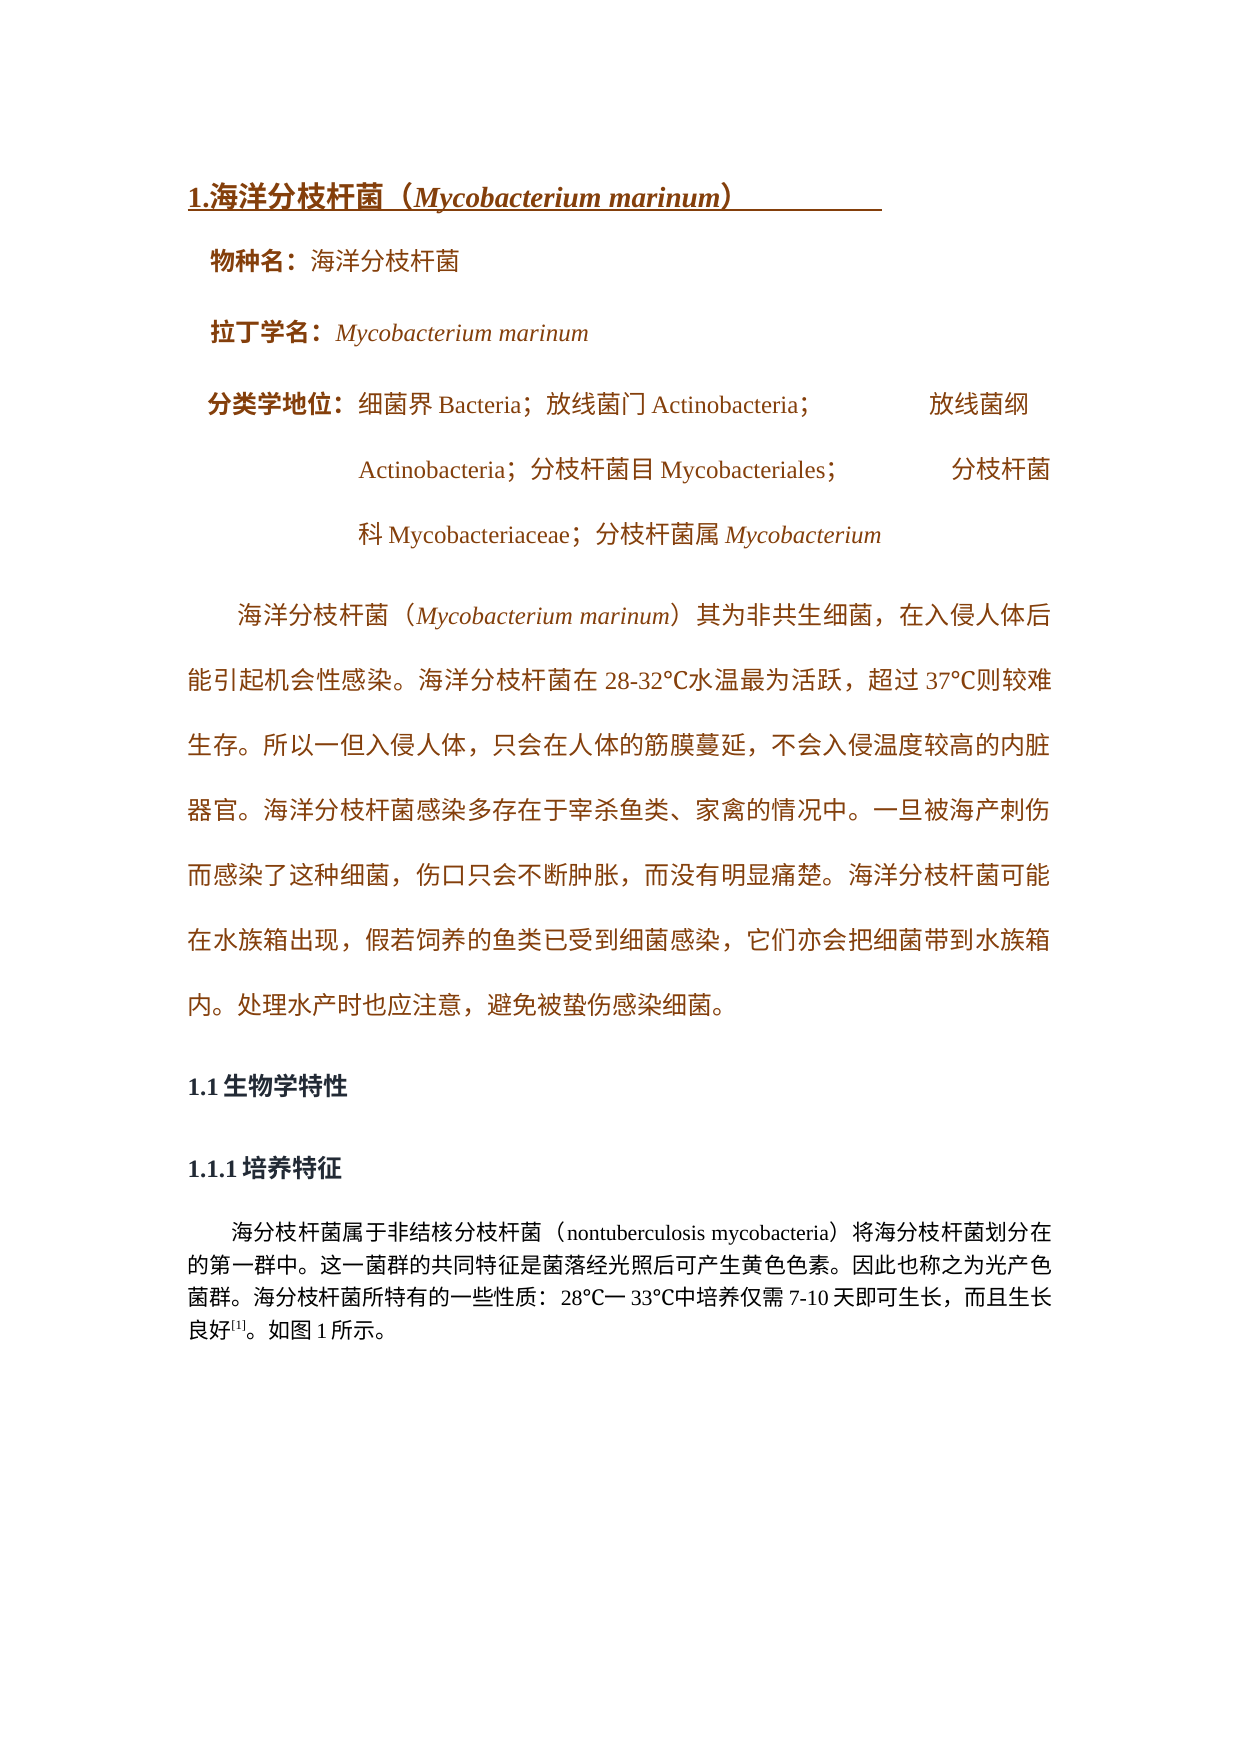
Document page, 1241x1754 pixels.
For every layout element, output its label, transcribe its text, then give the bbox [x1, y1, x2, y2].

text 物种名：海洋分枝杆菌 [187, 227, 1053, 292]
text 海分枝杆菌属于非结核分枝杆菌（nontuberculosis mycobacteria）将海分枝杆菌划分在的第一群中。这一菌群的共同特征是菌落经光照后可产生黄色色素。因此也称之为光产色菌群。海分枝杆菌所特有的一些性质：28℃一33℃中培养仅需7-10天即可生长，而且生长良好[1]。如图1所示。 [187, 1215, 1053, 1345]
text 海洋分枝杆菌（Mycobacterium marinum）其为非共生细菌，在入侵人体后能引起机会性感染。海洋分枝杆菌在28-32℃水温最为活跃，超过37℃则较难生存。所以一但入侵人体，只会在人体的筋膜蔓延，不会入侵温度较高的内脏器官。海洋分枝杆菌感染多存在于宰杀鱼类、家禽的情况中。一旦被海产刺伤而感染了这种细菌，伤口只会不断肿胀，而没有明显痛楚。海洋分枝杆菌可能在水族箱出现，假若饲养的鱼类已受到细菌感染，它们亦会把细菌带到水族箱内。处理水产时也应注意，避免被蛰伤感染细菌。 [187, 581, 1053, 1036]
text 1.1生物学特性 [187, 1052, 1053, 1117]
text 拉丁学名：Mycobacterium marinum [187, 298, 1053, 363]
text 1.海洋分枝杆菌（Mycobacterium marinum） [187, 162, 1053, 227]
text 分类学地位： 细菌界Bacteria；放线菌门Actinobacteria； 放线菌纲Actinobacteria；分枝杆菌目Mycobacteriales； 分枝杆菌科Mycobacteriaceae；分枝杆菌属Mycobacterium [207, 370, 1053, 565]
text 1.1.1培养特征 [187, 1134, 1053, 1199]
